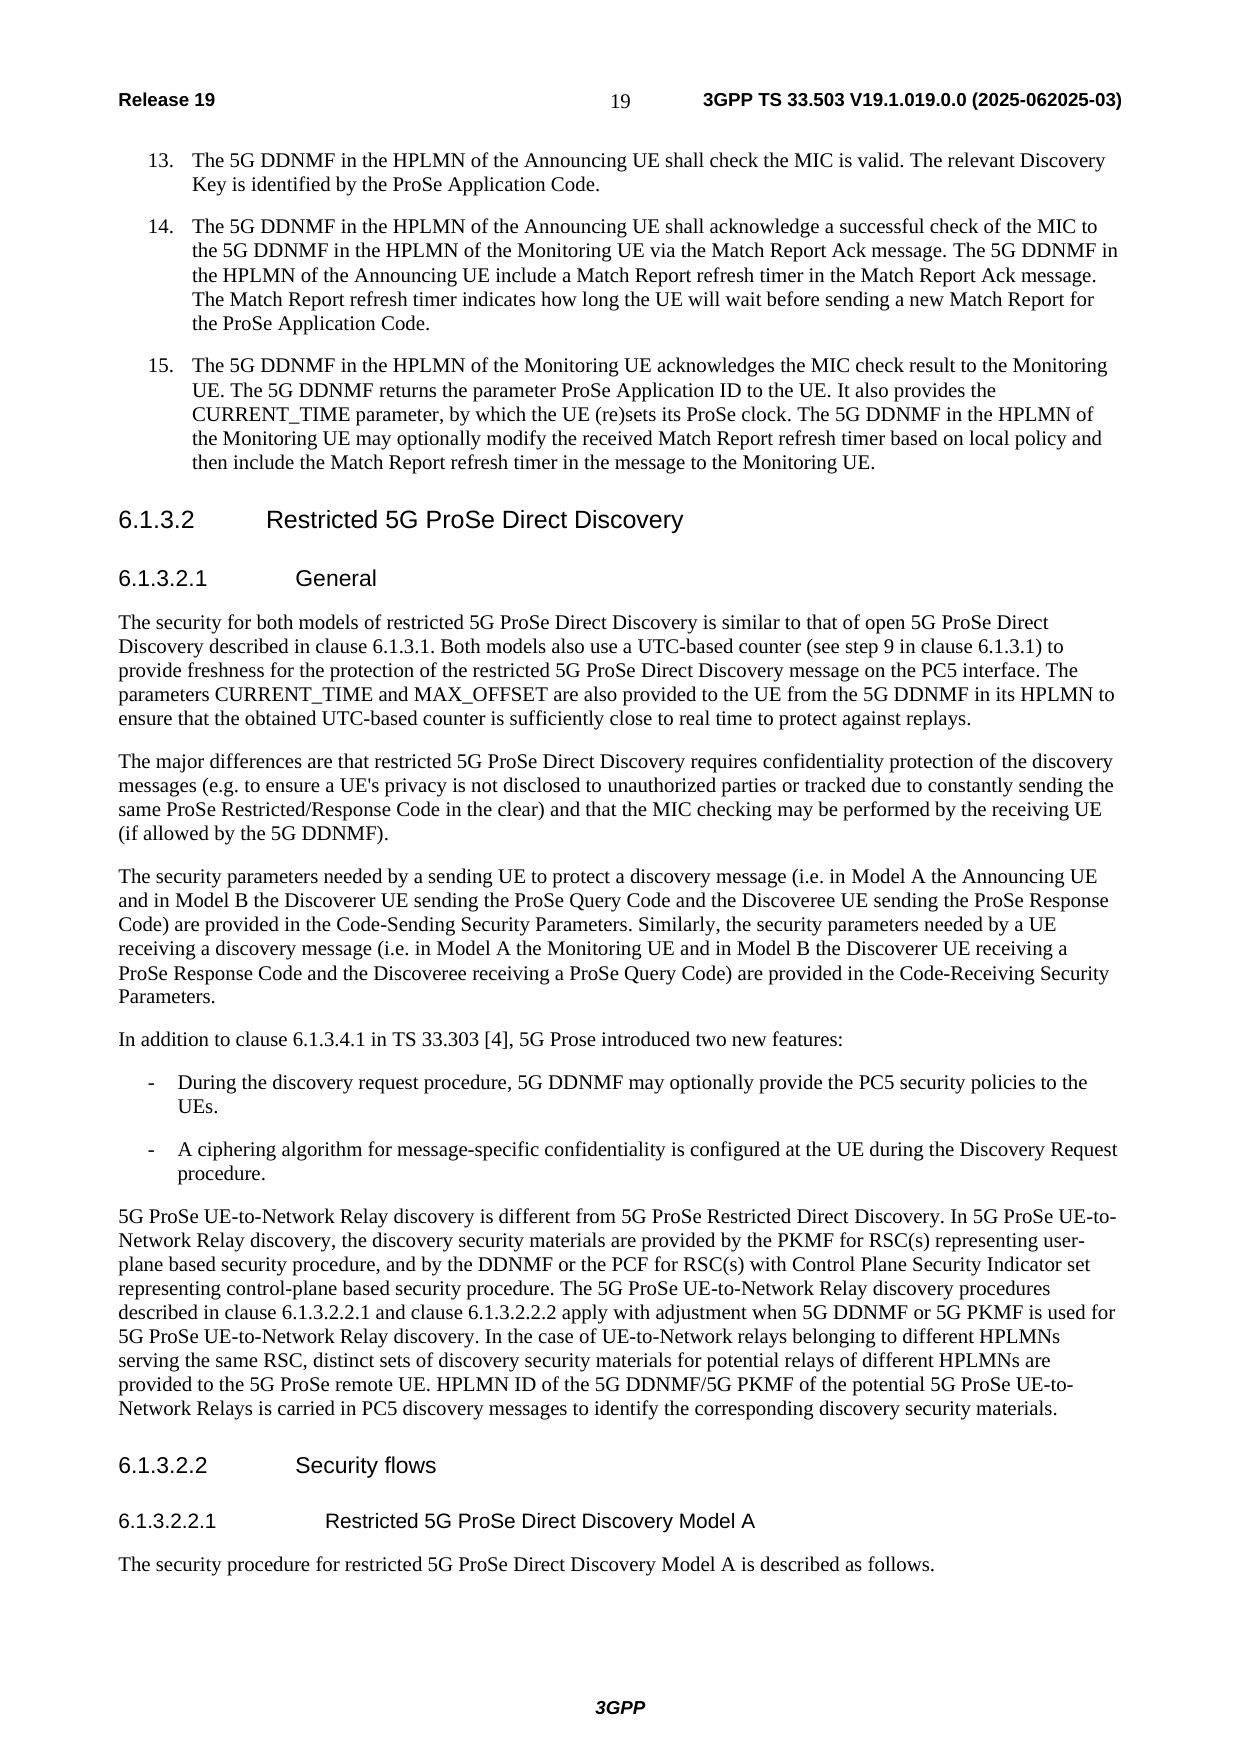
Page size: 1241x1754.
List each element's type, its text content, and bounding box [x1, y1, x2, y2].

text 13. The 5G DDNMF in the HPLMN of the Announcing UE shall check the MIC is valid. The relevant Discovery Key is identified by the ProSe Application Code. [148, 147, 1122, 196]
text - During the discovery request procedure, 5G DDNMF may optionally provide the PC5 security policies to the UEs. [148, 1070, 1122, 1118]
subtitle 6.1.3.2.2.1 Restricted 5G ProSe Direct Discovery Model A [118, 1509, 1122, 1533]
text The security parameters needed by a sending UE to protect a discovery message (i.e. in Model A the Announcing UE and in Model B the Discoverer UE sending the ProSe Query Code and the Discoveree UE sending the ProSe Response Code) are provided in the Code-Sending Security Parameters. Similarly, the security parameters needed by a UE receiving a discovery message (i.e. in Model A the Monitoring UE and in Model B the Discoverer UE receiving a ProSe Response Code and the Discoveree receiving a ProSe Query Code) are provided in the Code-Receiving Security Parameters. [118, 864, 1122, 1008]
text The security for both models of restricted 5G ProSe Direct Discovery is similar to that of open 5G ProSe Direct Discovery described in clause 6.1.3.1. Both models also use a UTC-based counter (see step 9 in clause 6.1.3.1) to provide freshness for the protection of the restricted 5G ProSe Direct Discovery message on the PC5 interface. The parameters CURRENT_TIME and MAX_OFFSET are also provided to the UE from the 5G DDNMF in its HPLMN to ensure that the obtained UTC-based counter is sufficiently close to real time to protect against replays. [118, 610, 1122, 730]
text The security procedure for restricted 5G ProSe Direct Discovery Model A is described as follows. [118, 1552, 1122, 1576]
text The major differences are that restricted 5G ProSe Direct Discovery requires confidentiality protection of the discovery messages (e.g. to ensure a UE's privacy is not disclosed to unauthorized parties or tracked due to constantly sending the same ProSe Restricted/Response Code in the clear) and that the MIC checking may be performed by the receiving UE (if allowed by the 5G DDNMF). [118, 749, 1122, 845]
subtitle 6.1.3.2 Restricted 5G ProSe Direct Discovery [118, 505, 1122, 534]
text In addition to clause 6.1.3.4.1 in TS 33.303 [4], 5G Prose introduced two new features: [118, 1027, 1122, 1051]
text - A ciphering algorithm for message-specific confidentiality is configured at the UE during the Discovery Request procedure. [148, 1137, 1122, 1185]
subtitle 6.1.3.2.2 Security flows [118, 1452, 1122, 1478]
text 5G ProSe UE-to-Network Relay discovery is different from 5G ProSe Restricted Direct Discovery. In 5G ProSe UE-to-Network Relay discovery, the discovery security materials are provided by the PKMF for RSC(s) representing user-plane based security procedure, and by the DDNMF or the PCF for RSC(s) with Control Plane Security Indicator set representing control-plane based security procedure. The 5G ProSe UE-to-Network Relay discovery procedures described in clause 6.1.3.2.2.1 and clause 6.1.3.2.2.2 apply with adjustment when 5G DDNMF or 5G PKMF is used for 5G ProSe UE-to-Network Relay discovery. In the case of UE-to-Network relays belonging to different HPLMNs serving the same RSC, distinct sets of discovery security materials for potential relays of different HPLMNs are provided to the 5G ProSe remote UE. HPLMN ID of the 5G DDNMF/5G PKMF of the potential 5G ProSe UE-to-Network Relays is carried in PC5 discovery messages to identify the corresponding discovery security materials. [118, 1204, 1122, 1420]
subtitle 6.1.3.2.1 General [118, 565, 1122, 591]
text 14. The 5G DDNMF in the HPLMN of the Announcing UE shall acknowledge a successful check of the MIC to the 5G DDNMF in the HPLMN of the Monitoring UE via the Match Report Ack message. The 5G DDNMF in the HPLMN of the Announcing UE include a Match Report refresh timer in the Match Report Ack message. The Match Report refresh timer indicates how long the UE will wait before sending a new Match Report for the ProSe Application Code. [148, 214, 1122, 335]
text 15. The 5G DDNMF in the HPLMN of the Monitoring UE acknowledges the MIC check result to the Monitoring UE. The 5G DDNMF returns the parameter ProSe Application ID to the UE. It also provides the CURRENT_TIME parameter, by which the UE (re)sets its ProSe clock. The 5G DDNMF in the HPLMN of the Monitoring UE may optionally modify the received Match Report refresh timer based on local policy and then include the Match Report refresh timer in the message to the Monitoring UE. [148, 353, 1122, 474]
